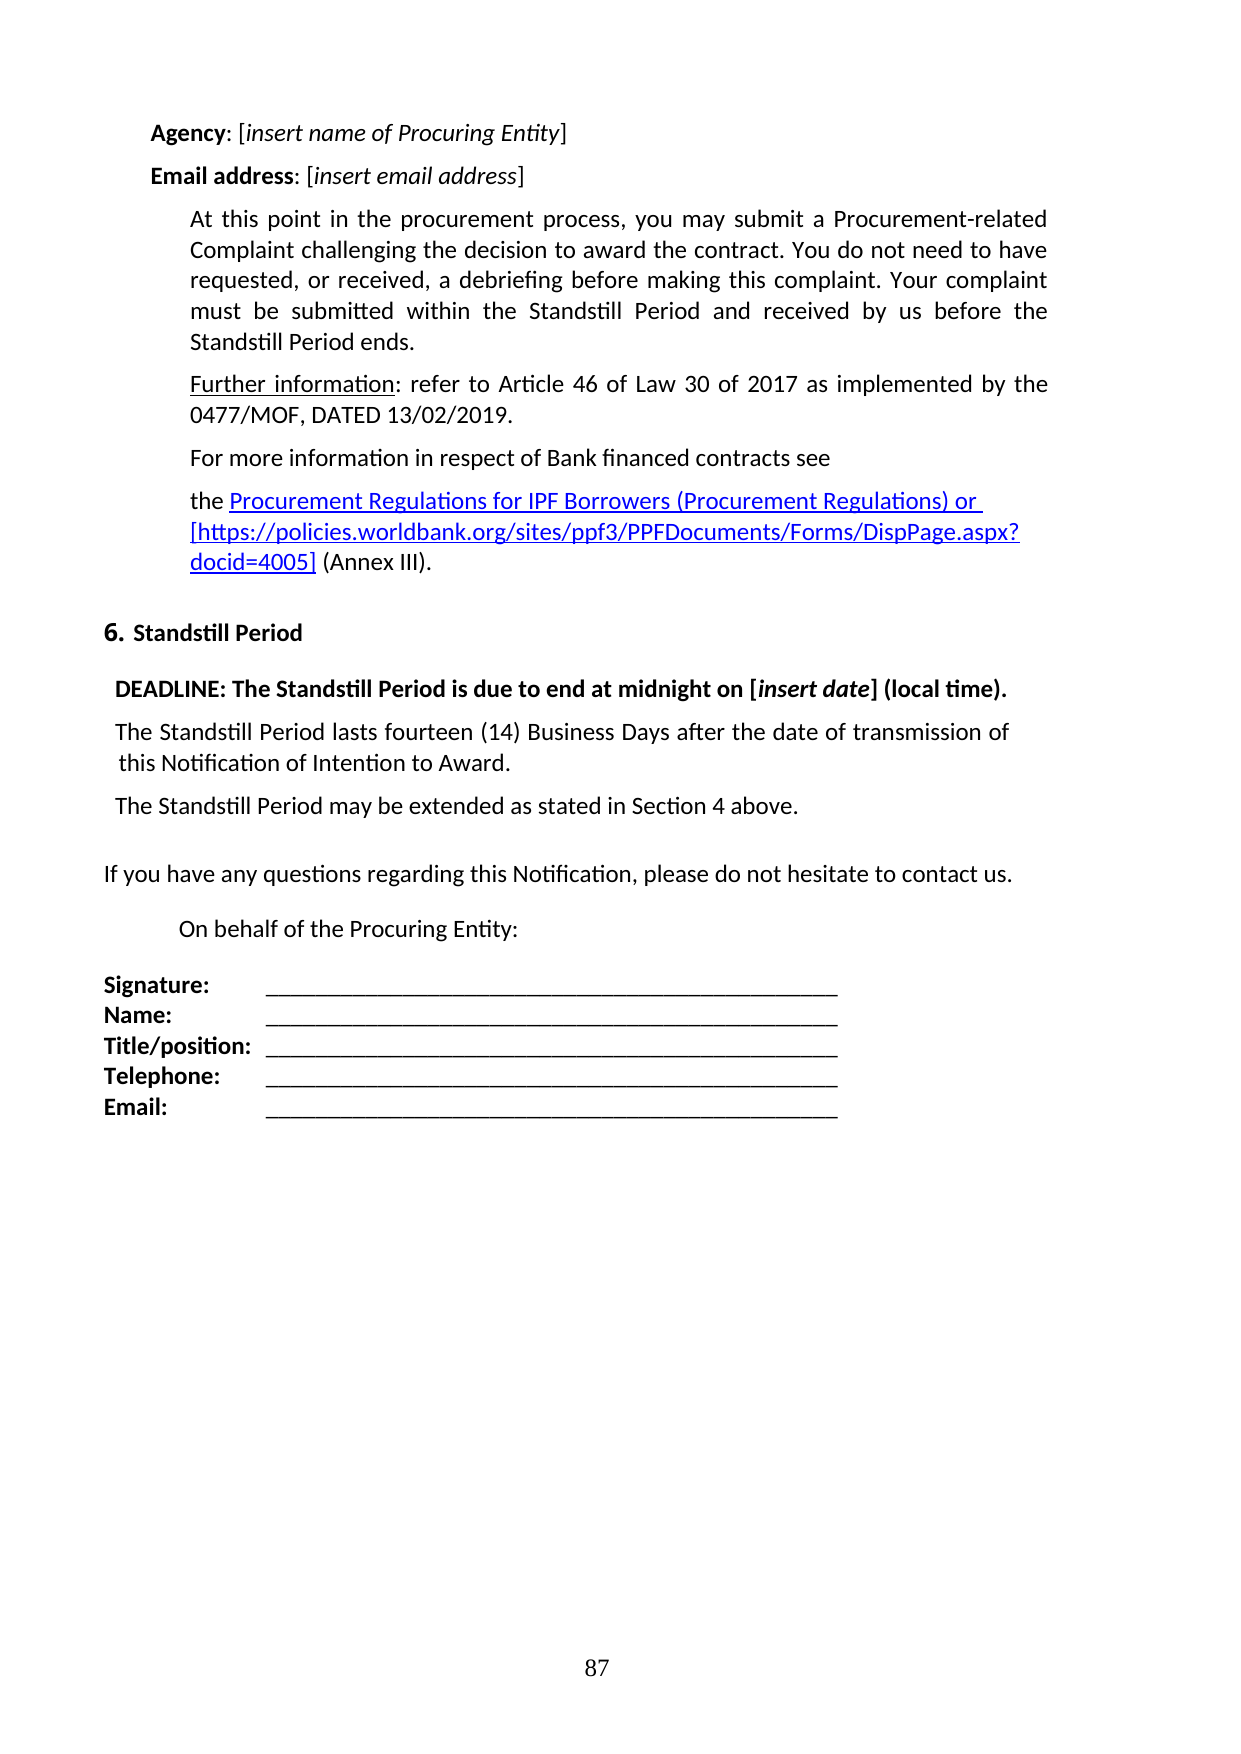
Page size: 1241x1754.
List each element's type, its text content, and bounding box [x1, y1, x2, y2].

text On behalf of the Procuring Entity: [178, 913, 1060, 944]
text Signature: ______________________________________________ [103, 969, 1090, 999]
text Telephone: ______________________________________________ [103, 1061, 1090, 1091]
list Standstill Period [103, 614, 1060, 648]
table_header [104, 105, 1091, 589]
table_header DEADLINE: The Standstill Period is due to end at midnight on [insert date] (local time). The Standstill Period lasts fourteen (14) Business Days after the date of transmission of this Notification of Intention to Award. The Standstill Period may be extended as stated in Section 4 above. [104, 661, 1052, 833]
text Email: ______________________________________________ [103, 1091, 1090, 1122]
text If you have any questions regarding this Notification, please do not hesitate to contact us. [103, 858, 1060, 888]
text Title/position: ______________________________________________ [103, 1030, 1090, 1061]
text Name: ______________________________________________ [103, 999, 1090, 1030]
